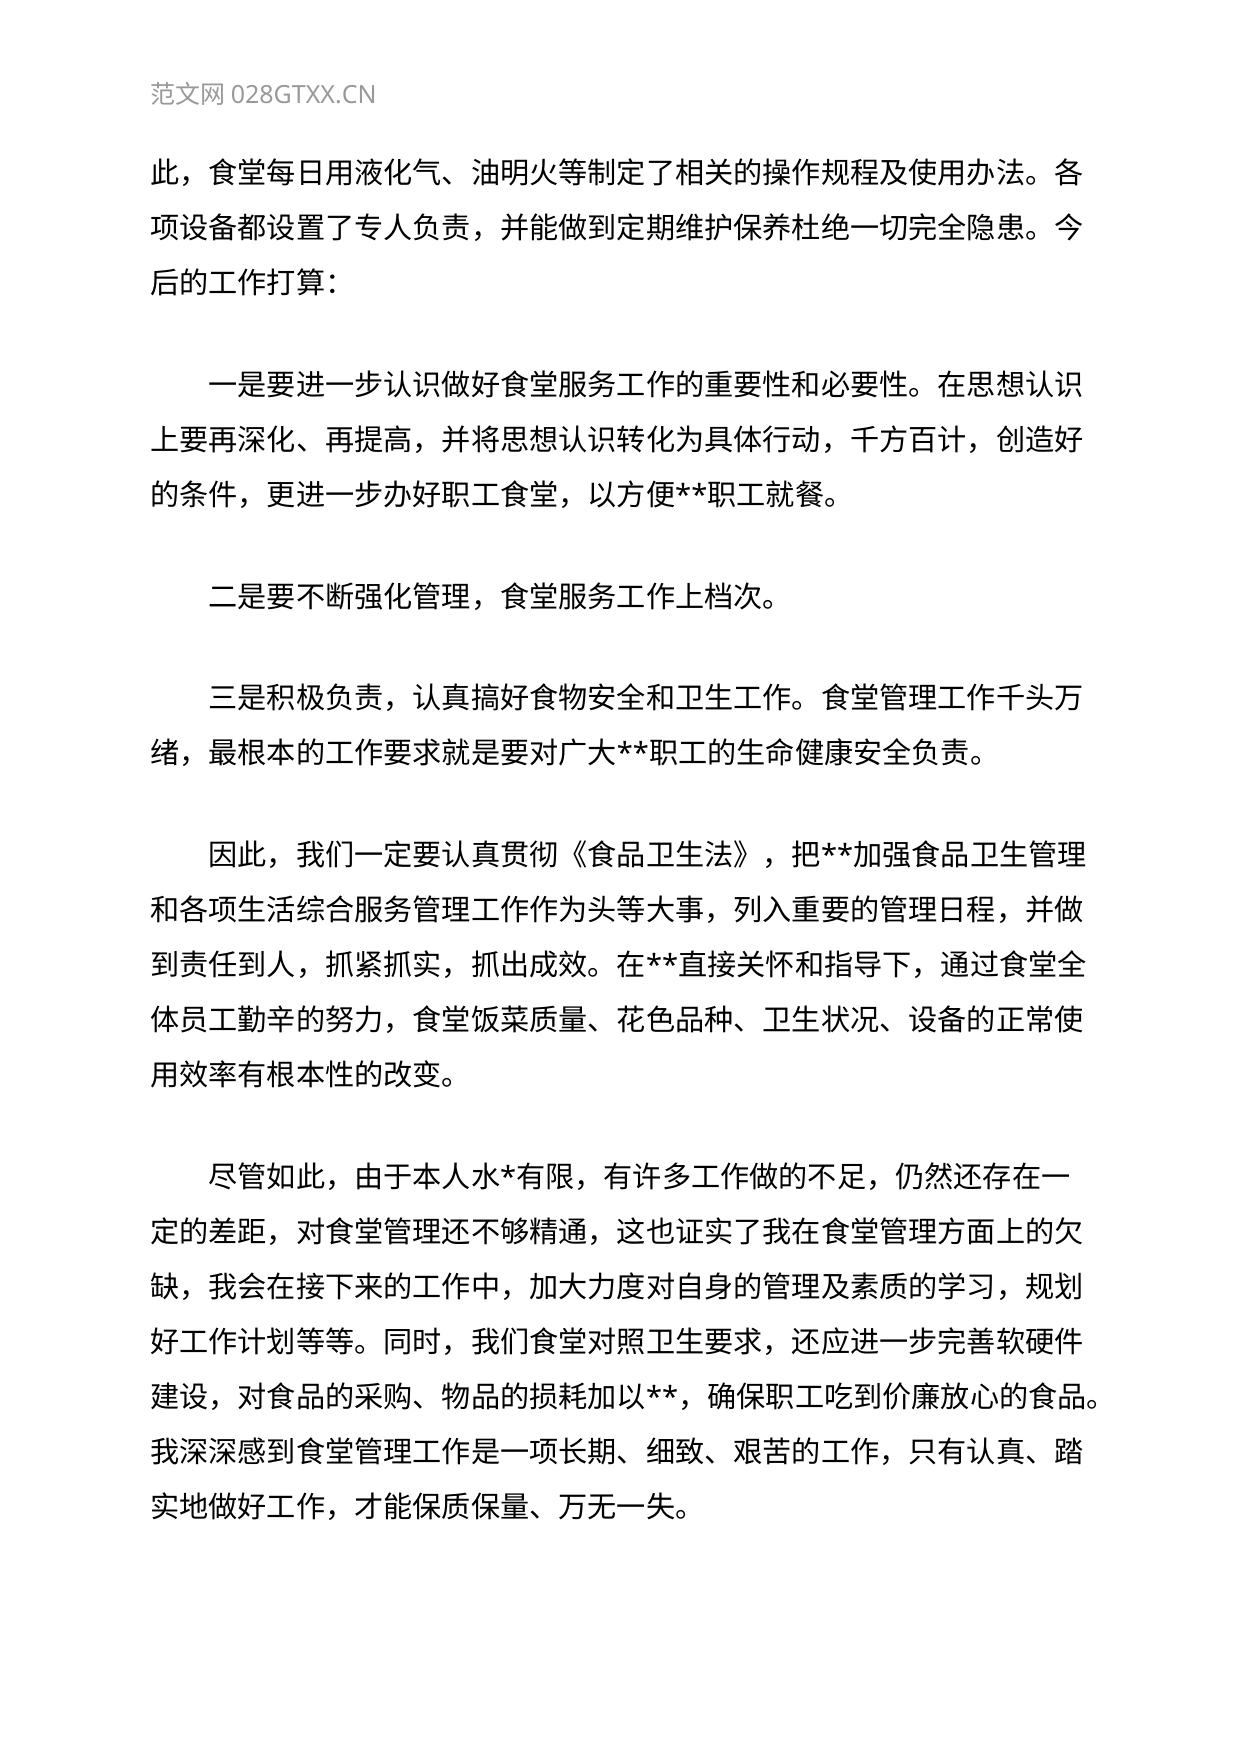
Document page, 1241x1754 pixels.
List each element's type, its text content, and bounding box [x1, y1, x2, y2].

text 因此，我们一定要认真贯彻《食品卫生法》，把**加强食品卫生管理和各项生活综合服务管理工作作为头等大事，列入重要的管理日程，并做到责任到人，抓紧抓实，抓出成效。在**直接关怀和指导下，通过食堂全体员工勤辛的努力，食堂饭菜质量、花色品种、卫生状况、设备的正常使用效率有根本性的改变。 [150, 832, 1090, 1094]
text 尽管如此，由于本人水*有限，有许多工作做的不足，仍然还存在一定的差距，对食堂管理还不够精通，这也证实了我在食堂管理方面上的欠缺，我会在接下来的工作中，加大力度对自身的管理及素质的学习，规划好工作计划等等。同时，我们食堂对照卫生要求，还应进一步完善软硬件建设，对食品的采购、物品的损耗加以**，确保职工吃到价廉放心的食品。我深深感到食堂管理工作是一项长期、细致、艰苦的工作，只有认真、踏实地做好工作，才能保质保量、万无一失。 [150, 1153, 1090, 1525]
text 一是要进一步认识做好食堂服务工作的重要性和必要性。在思想认识上要再深化、再提高，并将思想认识转化为具体行动，千方百计，创造好的条件，更进一步办好职工食堂，以方便**职工就餐。 [150, 362, 1090, 514]
text 三是积极负责，认真搞好食物安全和卫生工作。食堂管理工作千头万绪，最根本的工作要求就是要对广大**职工的生命健康安全负责。 [150, 675, 1090, 772]
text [150, 150, 1090, 302]
text 二是要不断强化管理，食堂服务工作上档次。 [150, 573, 1090, 616]
